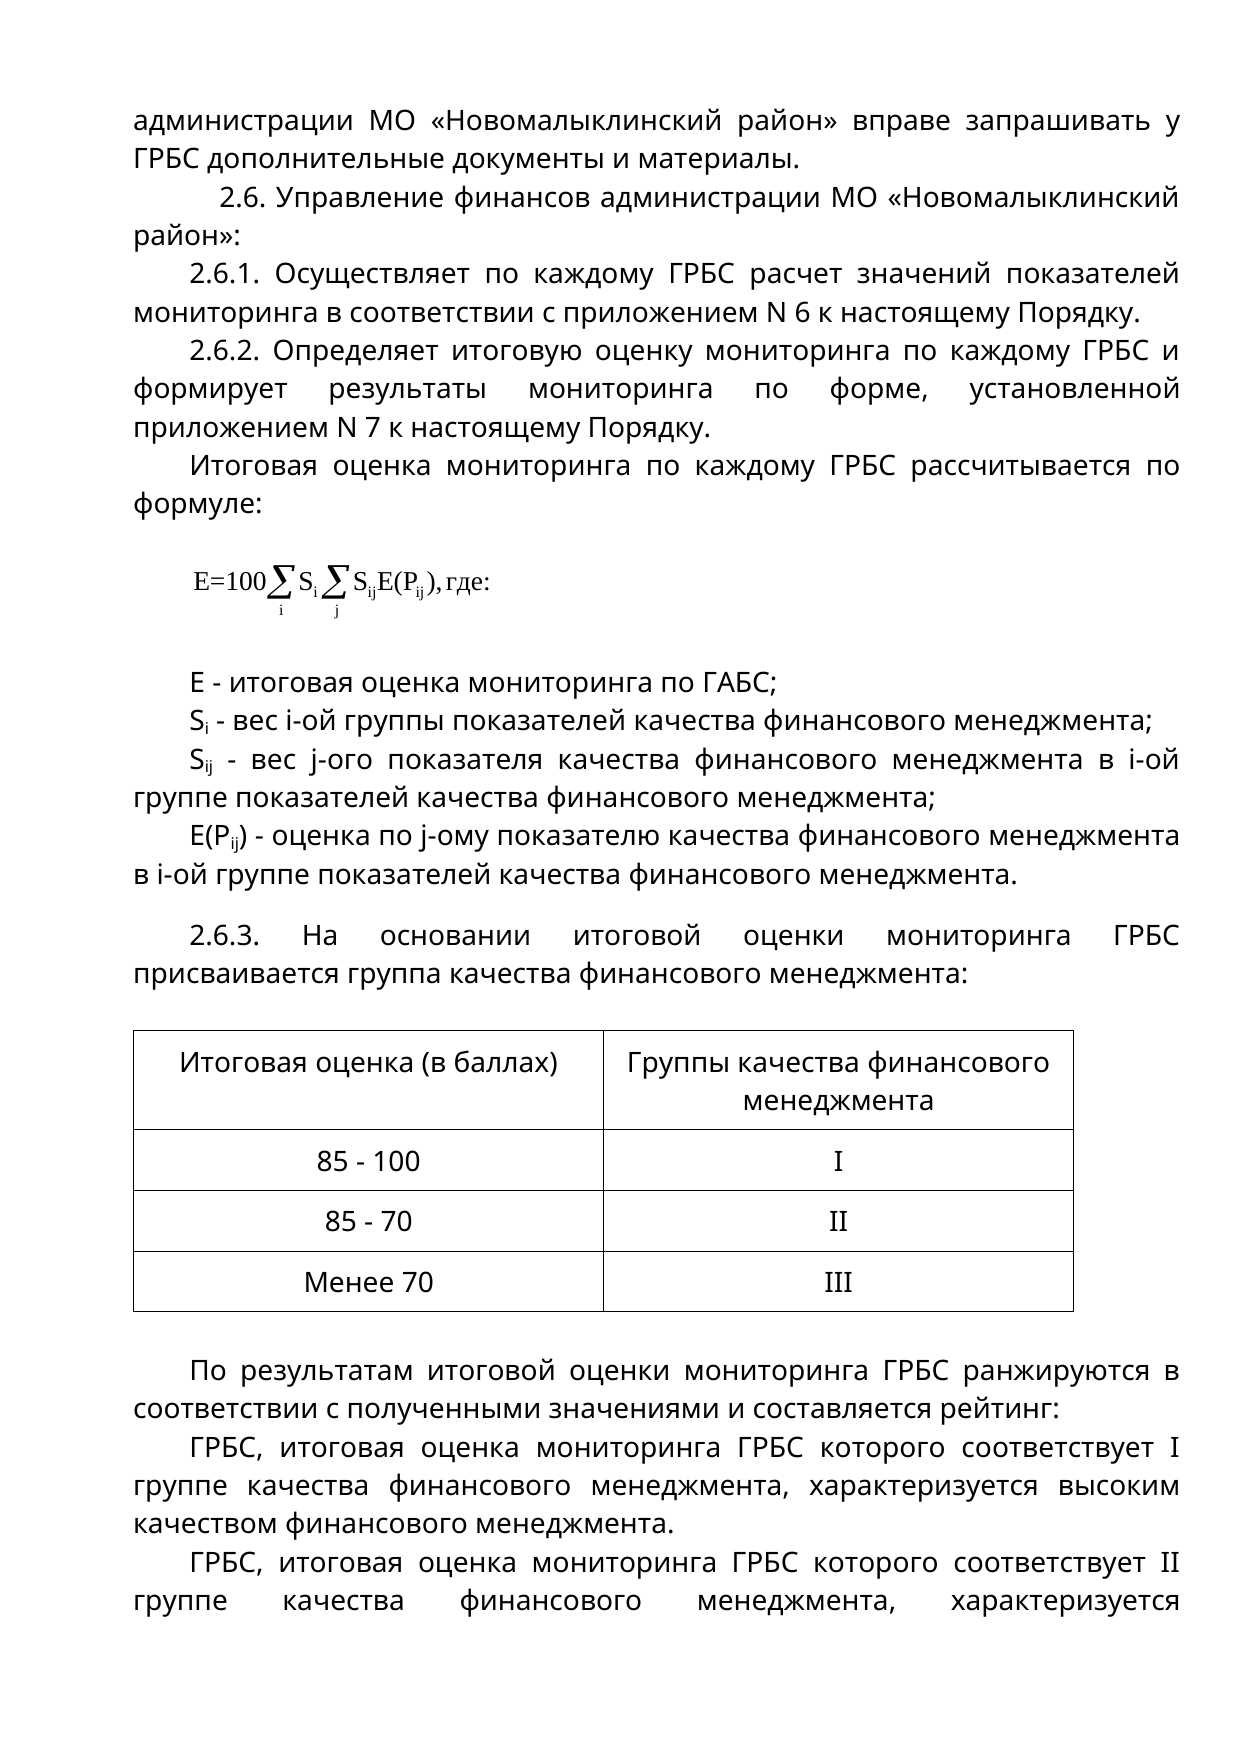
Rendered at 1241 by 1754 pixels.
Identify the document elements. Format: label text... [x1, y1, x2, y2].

text ГРБС, итоговая оценка мониторинга ГРБС которого соответствует I группе качества финансового менеджмента, характеризуется высоким качеством финансового менеджмента. [133, 1427, 1181, 1542]
table_cell Менее 70 [134, 1252, 603, 1311]
table_cell I [604, 1130, 1073, 1190]
table_header Итоговая оценка (в баллах) [134, 1031, 603, 1129]
text Si - вес i-ой группы показателей качества финансового менеджмента; [133, 701, 1181, 739]
table_cell 85 - 100 [134, 1130, 603, 1190]
text Е(Рij) - оценка по j-ому показателю качества финансового менеджмента в i-ой группе показателей качества финансового менеджмента. [133, 816, 1181, 892]
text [133, 100, 1181, 177]
text Sij - вес j-ого показателя качества финансового менеджмента в i-ой группе показателей качества финансового менеджмента; [133, 739, 1181, 816]
table_cell III [604, 1252, 1073, 1311]
text 2.6. Управление финансов администрации МО «Новомалыклинский район»: [133, 177, 1181, 254]
text 2.6.1. Осуществляет по каждому ГРБС расчет значений показателей мониторинга в соответствии с приложением N 6 к настоящему Порядку. [133, 254, 1181, 330]
text По результатам итоговой оценки мониторинга ГРБС ранжируются в соответствии с полученными значениями и составляется рейтинг: [133, 1351, 1181, 1427]
text 2.6.3. На основании итоговой оценки мониторинга ГРБС присваивается группа качества финансового менеджмента: [133, 915, 1181, 992]
text Е - итоговая оценка мониторинга по ГАБС; [133, 662, 1181, 701]
text 2.6.2. Определяет итоговую оценку мониторинга по каждому ГРБС и формирует результаты мониторинга по форме, установленной приложением N 7 к настоящему Порядку. [133, 330, 1181, 445]
table_cell II [604, 1191, 1073, 1251]
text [133, 1542, 1181, 1619]
table_cell 85 - 70 [134, 1191, 603, 1251]
text Итоговая оценка мониторинга по каждому ГРБС рассчитывается по формуле: [133, 445, 1181, 522]
table_header Группы качества финансового менеджмента [604, 1031, 1073, 1129]
